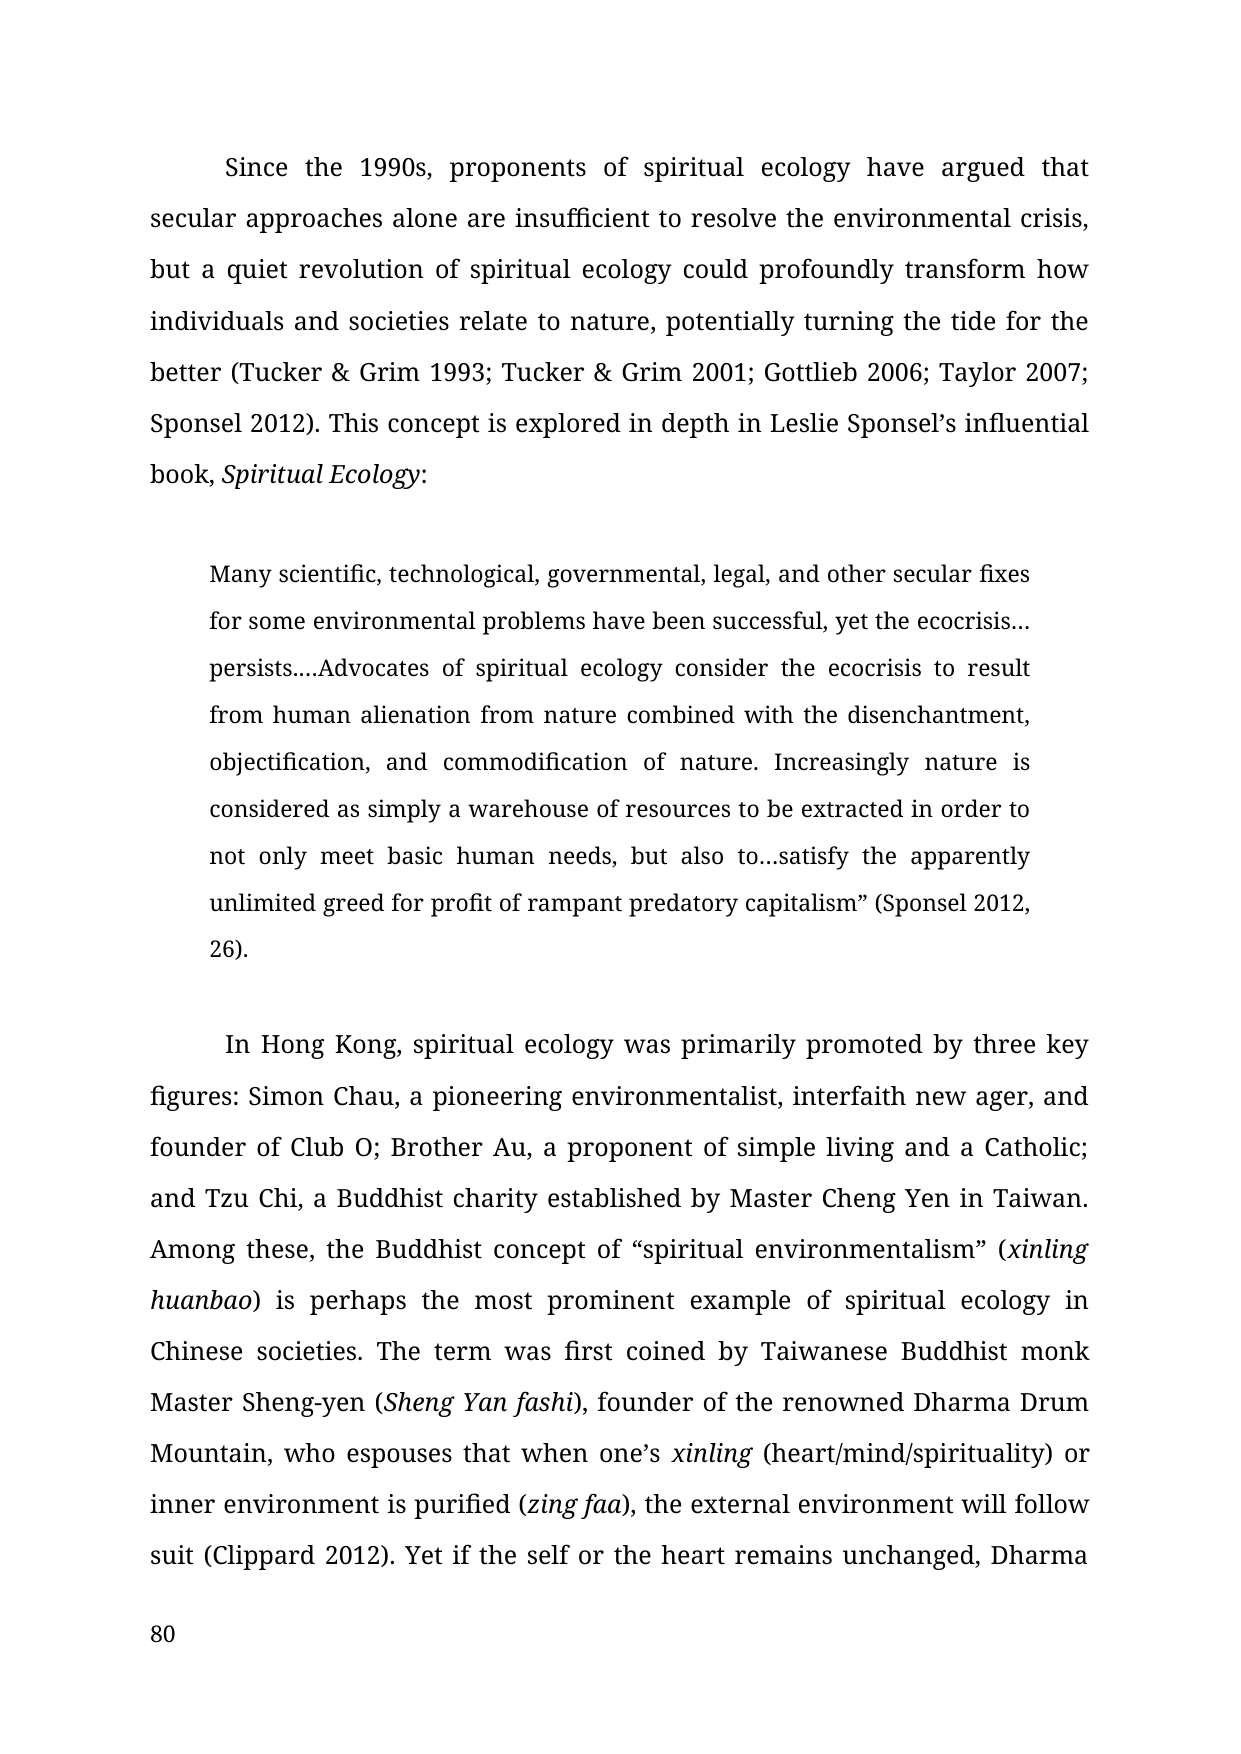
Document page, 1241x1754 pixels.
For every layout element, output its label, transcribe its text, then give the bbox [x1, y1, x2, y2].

text Many scientific, technological, governmental, legal, and other secular fixes for some environmental problems have been successful, yet the ecocrisis…persists.…Advocates of spiritual ecology consider the ecocrisis to result from human alienation from nature combined with the disenchantment, objectification, and commodification of nature. Increasingly nature is considered as simply a warehouse of resources to be extracted in order to not only meet basic human needs, but also to…satisfy the apparently unlimited greed for profit of rampant predatory capitalism” (Sponsel 2012, 26). [209, 558, 1031, 964]
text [150, 1027, 1090, 1572]
text Since the 1990s, proponents of spiritual ecology have argued that secular approaches alone are insufficient to resolve the environmental crisis, but a quiet revolution of spiritual ecology could profoundly transform how individuals and societies relate to nature, potentially turning the tide for the better (Tucker & Grim 1993; Tucker & Grim 2001; Gottlieb 2006; Taylor 2007; Sponsel 2012). This concept is explored in depth in Leslie Sponsel’s influential book, Spiritual Ecology: [150, 150, 1090, 490]
